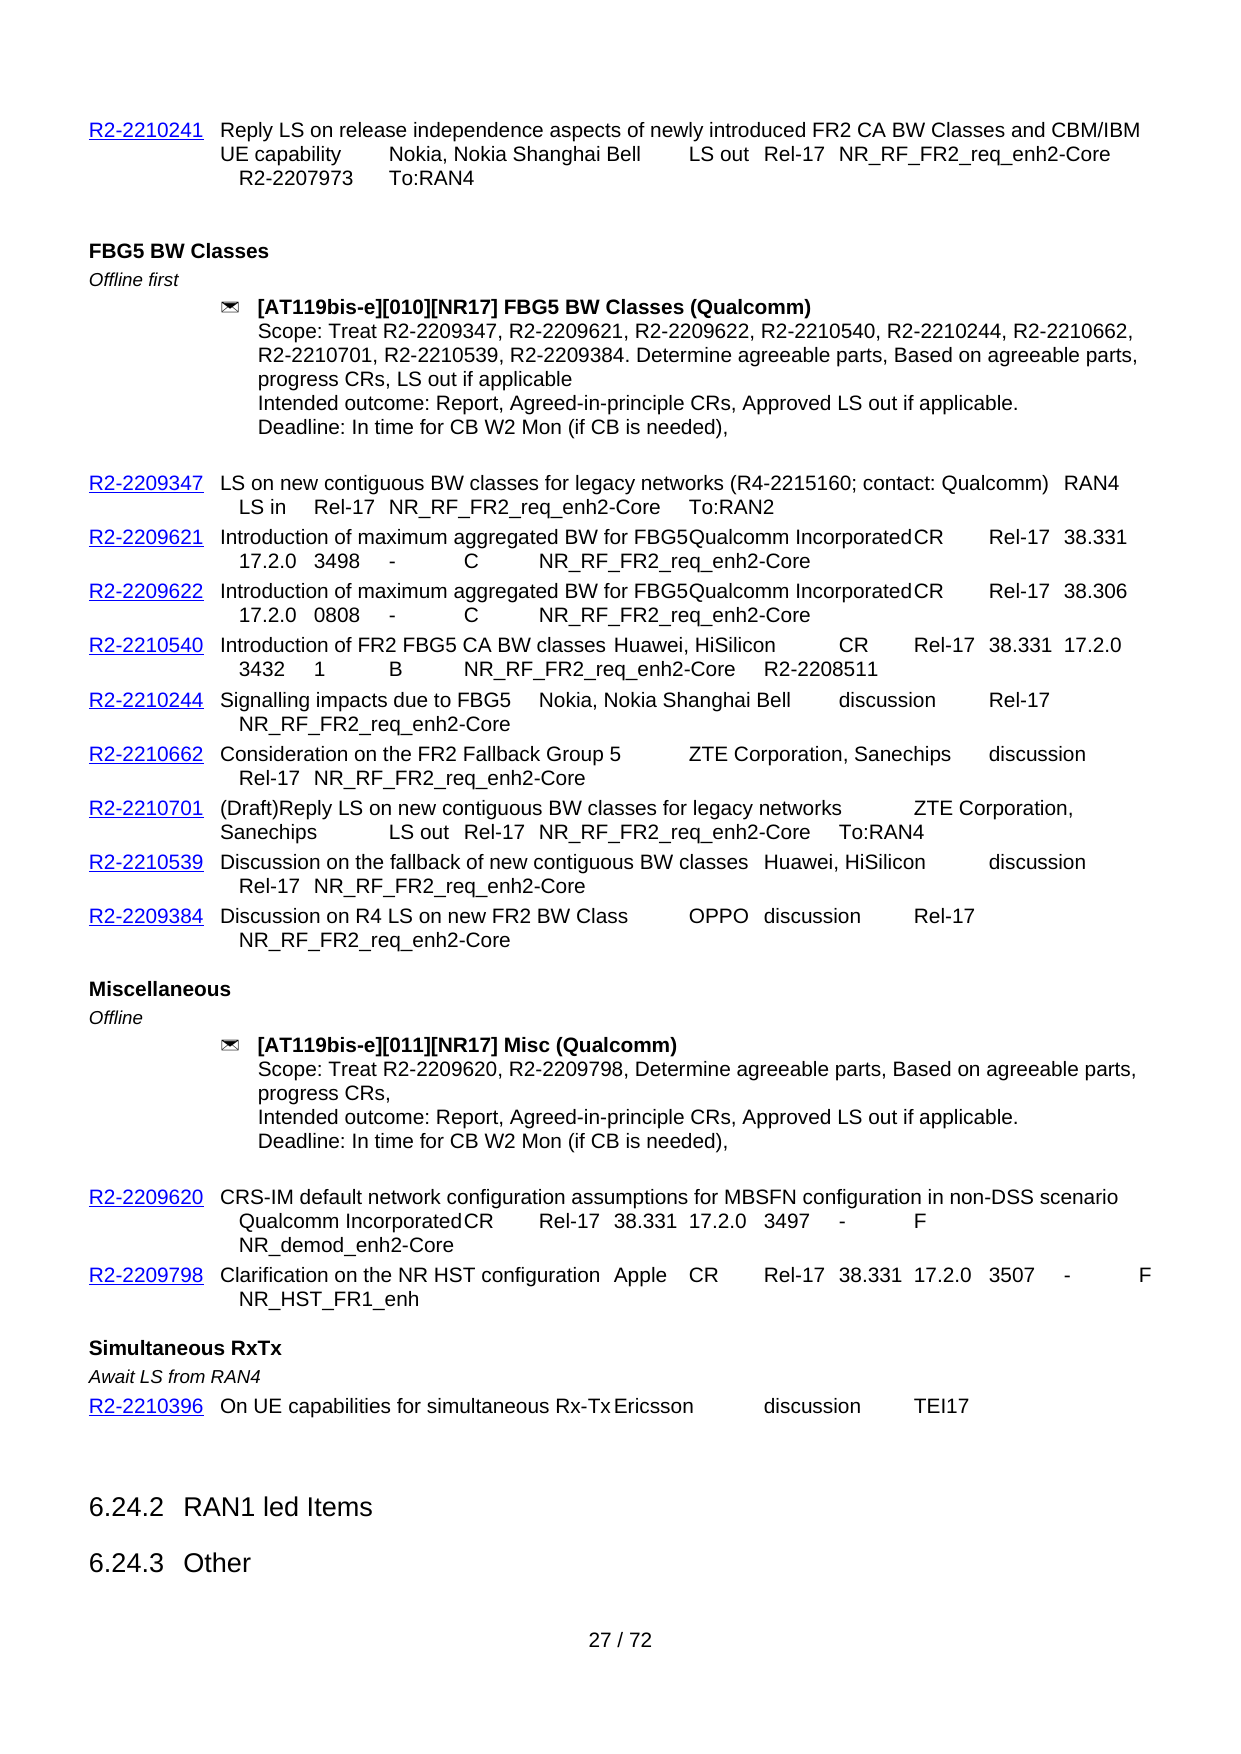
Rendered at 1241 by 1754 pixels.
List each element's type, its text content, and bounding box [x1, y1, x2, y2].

text Deadline: In time for CB W2 Mon (if CB is needed), [220, 415, 1152, 439]
title R2-2209622 Introduction of maximum aggregated BW for FBG5 Qualcomm Incorporated CR Rel-17 38.306 17.2.0 0808 - C NR_RF_FR2_req_enh2-Core [89, 579, 1152, 627]
title R2-2209620 CRS-IM default network configuration assumptions for MBSFN configuration in non-DSS scenario Qualcomm Incorporated CR Rel-17 38.331 17.2.0 3497 - F NR_demod_enh2-Core [89, 1185, 1152, 1257]
title R2-2210539 Discussion on the fallback of new contiguous BW classes Huawei, HiSilicon discussion Rel-17 NR_RF_FR2_req_enh2-Core [89, 850, 1152, 898]
text Simultaneous RxTx [89, 1336, 1152, 1360]
title R2-2210701 (Draft)Reply LS on new contiguous BW classes for legacy networks ZTE Corporation, Sanechips LS out Rel-17 NR_RF_FR2_req_enh2-Core To:RAN4 [89, 796, 1152, 844]
title R2-2210662 Consideration on the FR2 Fallback Group 5 ZTE Corporation, Sanechips discussion Rel-17 NR_RF_FR2_req_enh2-Core [89, 742, 1152, 789]
text Deadline: In time for CB W2 Mon (if CB is needed), [220, 1129, 1152, 1153]
title R2-2209798 Clarification on the NR HST configuration Apple CR Rel-17 38.331 17.2.0 3507 - F NR_HST_FR1_enh [89, 1263, 1152, 1311]
title R2-2210241 Reply LS on release independence aspects of newly introduced FR2 CA BW Classes and CBM/IBM UE capability Nokia, Nokia Shanghai Bell LS out Rel-17 NR_RF_FR2_req_enh2-Core R2-2207973 To:RAN4 [89, 118, 1152, 190]
title R2-2210396 On UE capabilities for simultaneous Rx-Tx Ericsson discussion TEI17 [89, 1394, 1152, 1418]
title R2-2210540 Introduction of FR2 FBG5 CA BW classes Huawei, HiSilicon CR Rel-17 38.331 17.2.0 3432 1 B NR_RF_FR2_req_enh2-Core R2-2208511 [89, 633, 1152, 681]
text FBG5 BW Classes [89, 239, 1152, 263]
text Miscellaneous [89, 977, 1152, 1001]
text Scope: Treat R2-2209347, R2-2209621, R2-2209622, R2-2210540, R2-2210244, R2-2210662, R2-2210701, R2-2210539, R2-2209384. Determine agreeable parts, Based on agreeable parts, progress CRs, LS out if applicable [220, 319, 1152, 391]
text Offline [89, 1007, 1152, 1029]
title R2-2209347 LS on new contiguous BW classes for legacy networks (R4-2215160; contact: Qualcomm) RAN4 LS in Rel-17 NR_RF_FR2_req_enh2-Core To:RAN2 [89, 471, 1152, 519]
text Await LS from RAN4 [89, 1366, 1152, 1388]
text Intended outcome: Report, Agreed-in-principle CRs, Approved LS out if applicable. [220, 391, 1152, 415]
text Intended outcome: Report, Agreed-in-principle CRs, Approved LS out if applicable. [220, 1105, 1152, 1129]
subtitle 6.24.3 Other [89, 1547, 1152, 1578]
text [AT119bis-e][010][NR17] FBG5 BW Classes (Qualcomm) [220, 295, 1152, 319]
text Scope: Treat R2-2209620, R2-2209798, Determine agreeable parts, Based on agreeable parts, progress CRs, [220, 1057, 1152, 1105]
text [AT119bis-e][011][NR17] Misc (Qualcomm) [220, 1033, 1152, 1057]
title R2-2210244 Signalling impacts due to FBG5 Nokia, Nokia Shanghai Bell discussion Rel-17 NR_RF_FR2_req_enh2-Core [89, 687, 1152, 735]
title R2-2209621 Introduction of maximum aggregated BW for FBG5 Qualcomm Incorporated CR Rel-17 38.331 17.2.0 3498 - C NR_RF_FR2_req_enh2-Core [89, 525, 1152, 573]
subtitle 6.24.2 RAN1 led Items [89, 1491, 1152, 1522]
title R2-2209384 Discussion on R4 LS on new FR2 BW Class OPPO discussion Rel-17 NR_RF_FR2_req_enh2-Core [89, 904, 1152, 952]
text Offline first [89, 269, 1152, 291]
